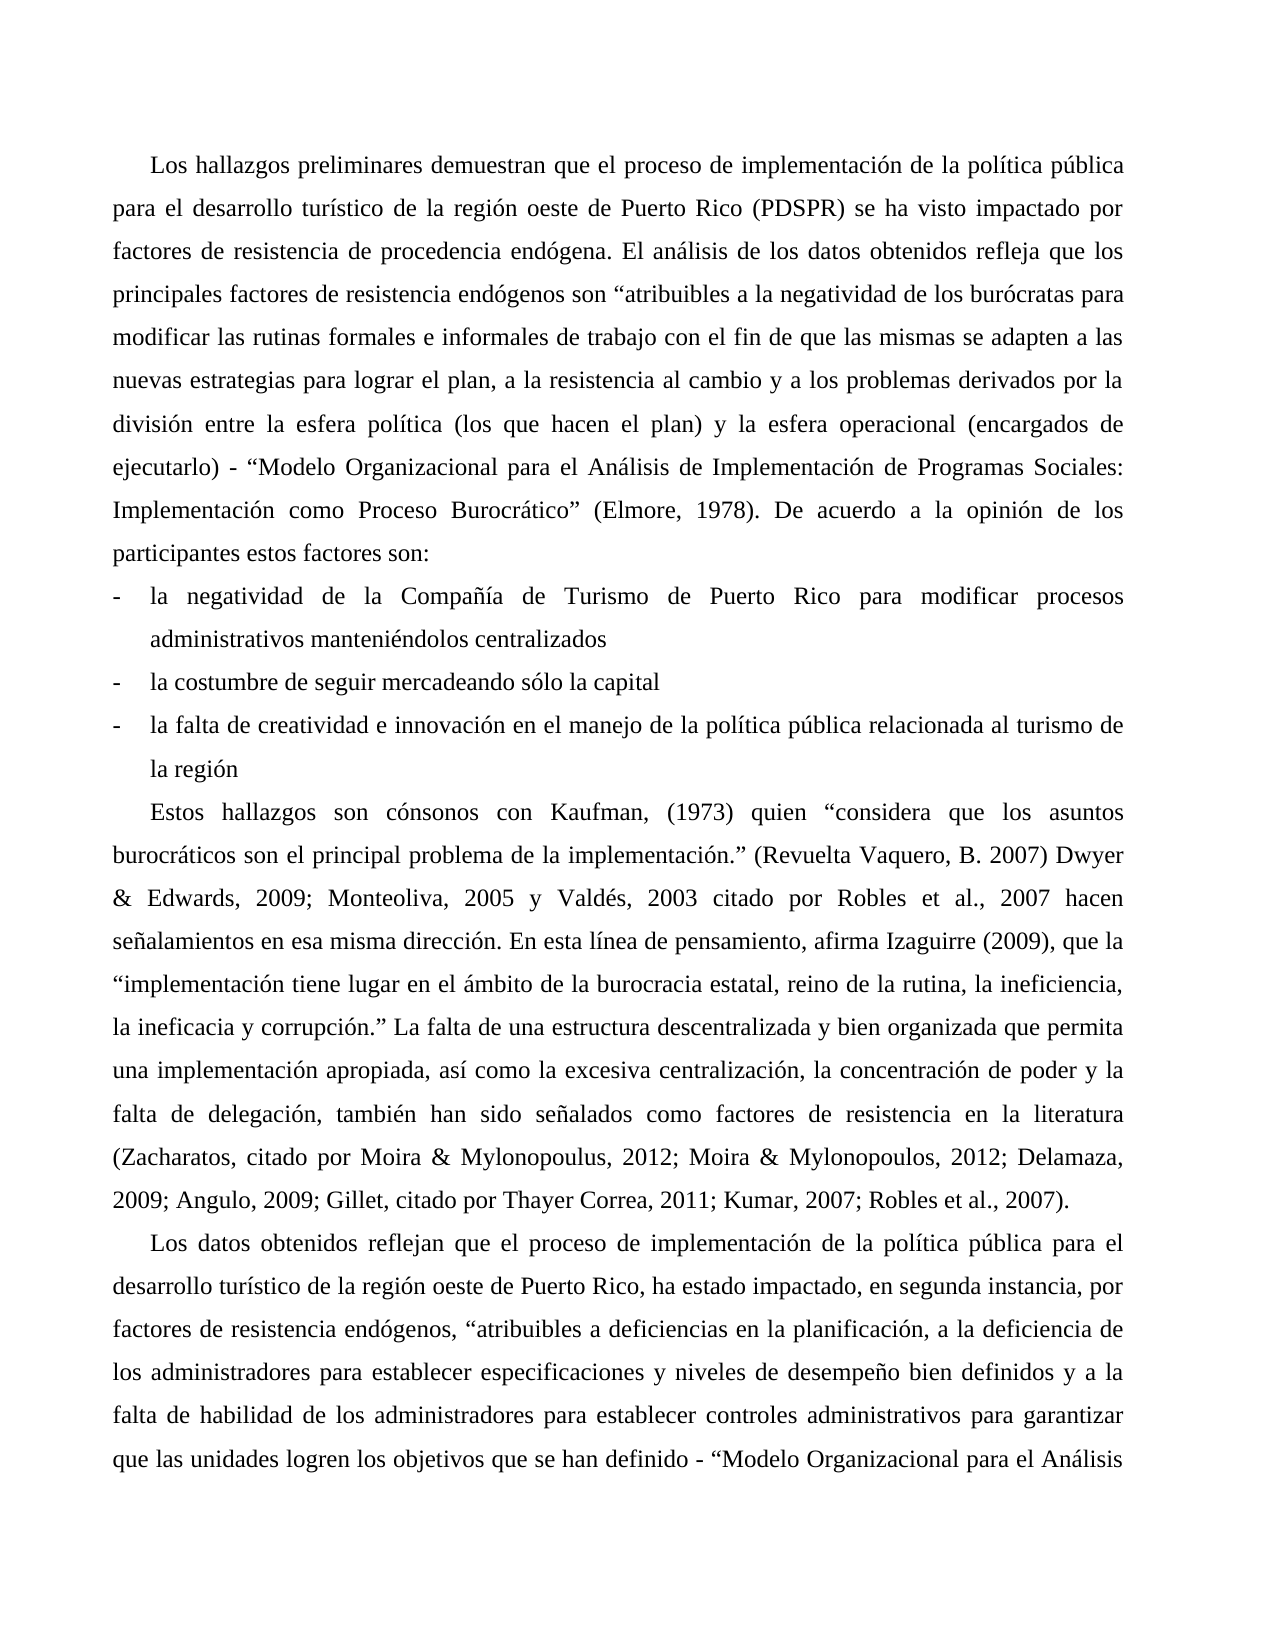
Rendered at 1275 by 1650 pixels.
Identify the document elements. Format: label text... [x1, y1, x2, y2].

list la costumbre de seguir mercadeando sólo la capital [112, 667, 1125, 696]
list la negatividad de la Compañía de Turismo de Puerto Rico para modificar procesos administrativos manteniéndolos centralizados [112, 581, 1125, 653]
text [112, 1228, 1125, 1472]
text Estos hallazgos son cónsonos con Kaufman, (1973) quien “considera que los asuntos burocráticos son el principal problema de la implementación.” (Revuelta Vaquero, B. 2007) Dwyer & Edwards, 2009; Monteoliva, 2005 y Valdés, 2003 citado por Robles et al., 2007 hacen señalamientos en esa misma dirección. En esta línea de pensamiento, afirma Izaguirre (2009), que la “implementación tiene lugar en el ámbito de la burocracia estatal, reino de la rutina, la ineficiencia, la ineficacia y corrupción.” La falta de una estructura descentralizada y bien organizada que permita una implementación apropiada, así como la excesiva centralización, la concentración de poder y la falta de delegación, también han sido señalados como factores de resistencia en la literatura (Zacharatos, citado por Moira & Mylonopoulus, 2012; Moira & Mylonopoulos, 2012; Delamaza, 2009; Angulo, 2009; Gillet, citado por Thayer Correa, 2011; Kumar, 2007; Robles et al., 2007). [112, 797, 1125, 1214]
text Los hallazgos preliminares demuestran que el proceso de implementación de la política pública para el desarrollo turístico de la región oeste de Puerto Rico (PDSPR) se ha visto impactado por factores de resistencia de procedencia endógena. El análisis de los datos obtenidos refleja que los principales factores de resistencia endógenos son “atribuibles a la negatividad de los burócratas para modificar las rutinas formales e informales de trabajo con el fin de que las mismas se adapten a las nuevas estrategias para lograr el plan, a la resistencia al cambio y a los problemas derivados por la división entre la esfera política (los que hacen el plan) y la esfera operacional (encargados de ejecutarlo) - “Modelo Organizacional para el Análisis de Implementación de Programas Sociales: Implementación como Proceso Burocrático” (Elmore, 1978). De acuerdo a la opinión de los participantes estos factores son: [112, 150, 1125, 567]
list la falta de creatividad e innovación en el manejo de la política pública relacionada al turismo de la región [112, 711, 1125, 782]
